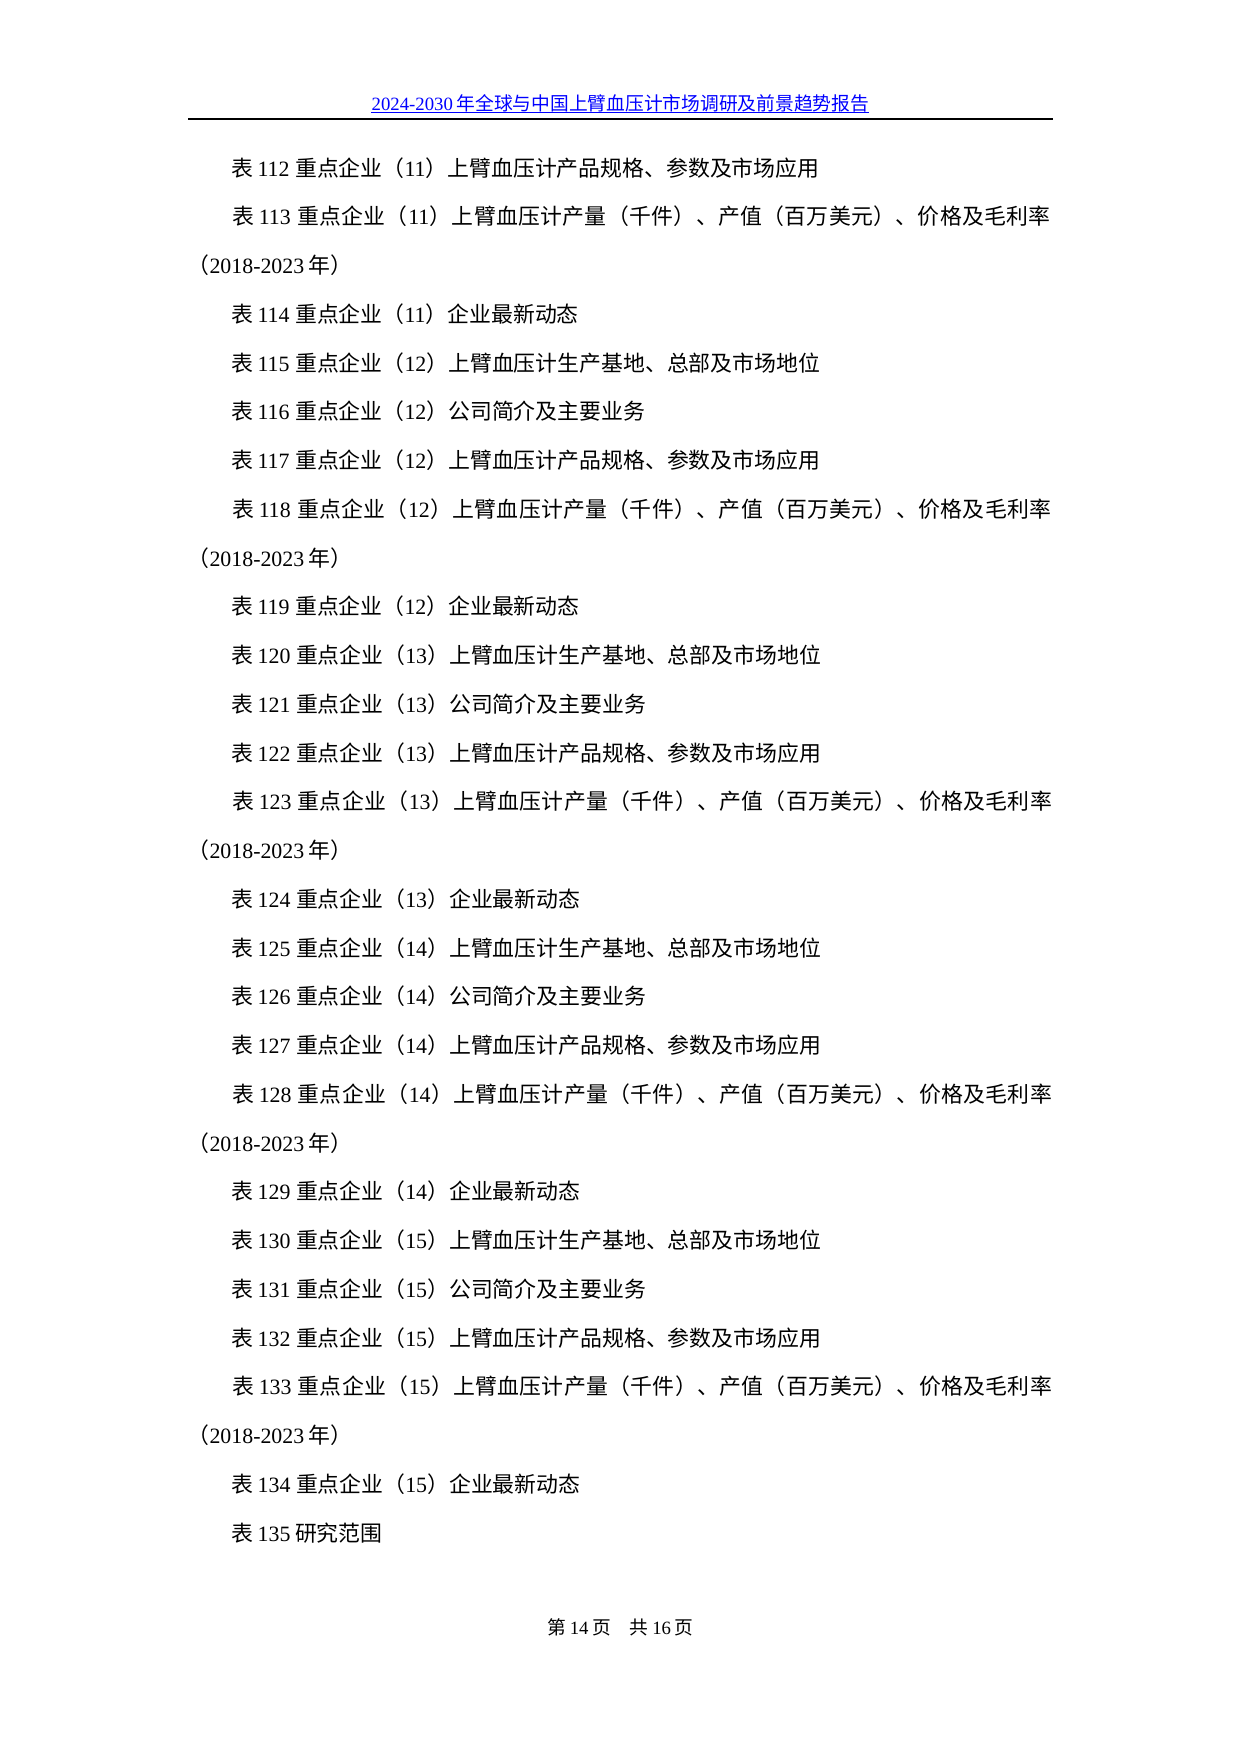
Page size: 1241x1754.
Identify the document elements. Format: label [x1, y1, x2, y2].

text [187, 150, 1053, 1548]
